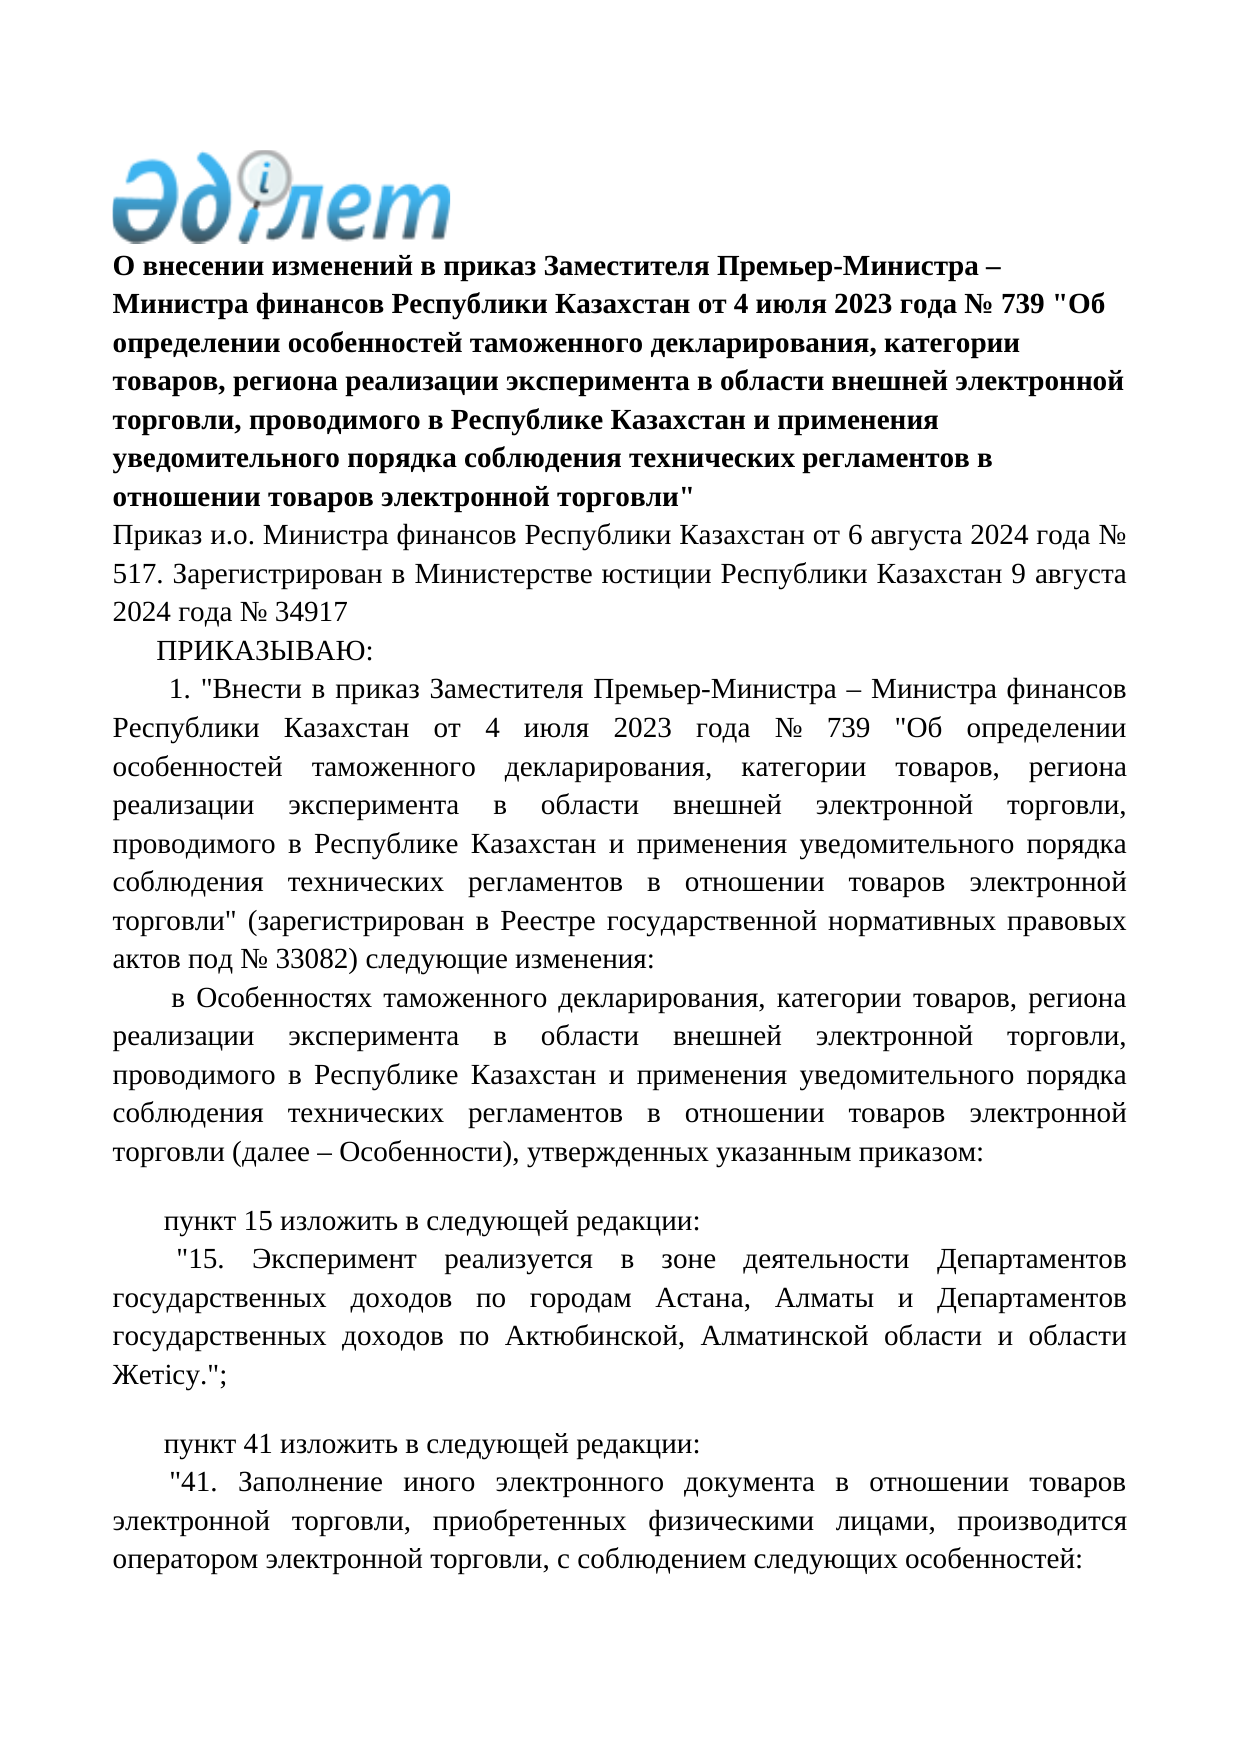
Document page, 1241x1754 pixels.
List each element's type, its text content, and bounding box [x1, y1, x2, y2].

picture [112, 150, 451, 244]
text Приказ и.о. Министра финансов Республики Казахстан от 6 августа 2024 года № 517. Зарегистрирован в Министерстве юстиции Республики Казахстан 9 августа 2024 года № 34917 [112, 517, 1128, 628]
text ПРИКАЗЫВАЮ: [112, 633, 1128, 667]
text "41. Заполнение иного электронного документа в отношении товаров электронной торговли, приобретенных физическими лицами, производится оператором электронной торговли, с соблюдением следующих особенностей: [112, 1464, 1128, 1575]
text О внесении изменений в приказ Заместителя Премьер-Министра – Министра финансов Республики Казахстан от 4 июля 2023 года № 739 "Об определении особенностей таможенного декларирования, категории товаров, региона реализации эксперимента в области внешней электронной торговли, проводимого в Республике Казахстан и применения уведомительного порядка соблюдения технических регламентов в отношении товаров электронной торговли" [112, 248, 1128, 512]
text пункт 41 изложить в следующей редакции: [112, 1426, 1128, 1459]
text 1. "Внести в приказ Заместителя Премьер-Министра – Министра финансов Республики Казахстан от 4 июля 2023 года № 739 "Об определении особенностей таможенного декларирования, категории товаров, региона реализации эксперимента в области внешней электронной торговли, проводимого в Республике Казахстан и применения уведомительного порядка соблюдения технических регламентов в отношении товаров электронной торговли" (зарегистрирован в Реестре государственной нормативных правовых актов под № 33082) следующие изменения: [112, 672, 1128, 975]
text в Особенностях таможенного декларирования, категории товаров, региона реализации эксперимента в области внешней электронной торговли, проводимого в Республике Казахстан и применения уведомительного порядка соблюдения технических регламентов в отношении товаров электронной торговли (далее – Особенности), утвержденных указанным приказом: [112, 980, 1128, 1168]
text пункт 15 изложить в следующей редакции: [112, 1203, 1128, 1236]
text "15. Эксперимент реализуется в зоне деятельности Департаментов государственных доходов по городам Астана, Алматы и Департаментов государственных доходов по Актюбинской, Алматинской области и области Жетісу."; [112, 1241, 1128, 1391]
